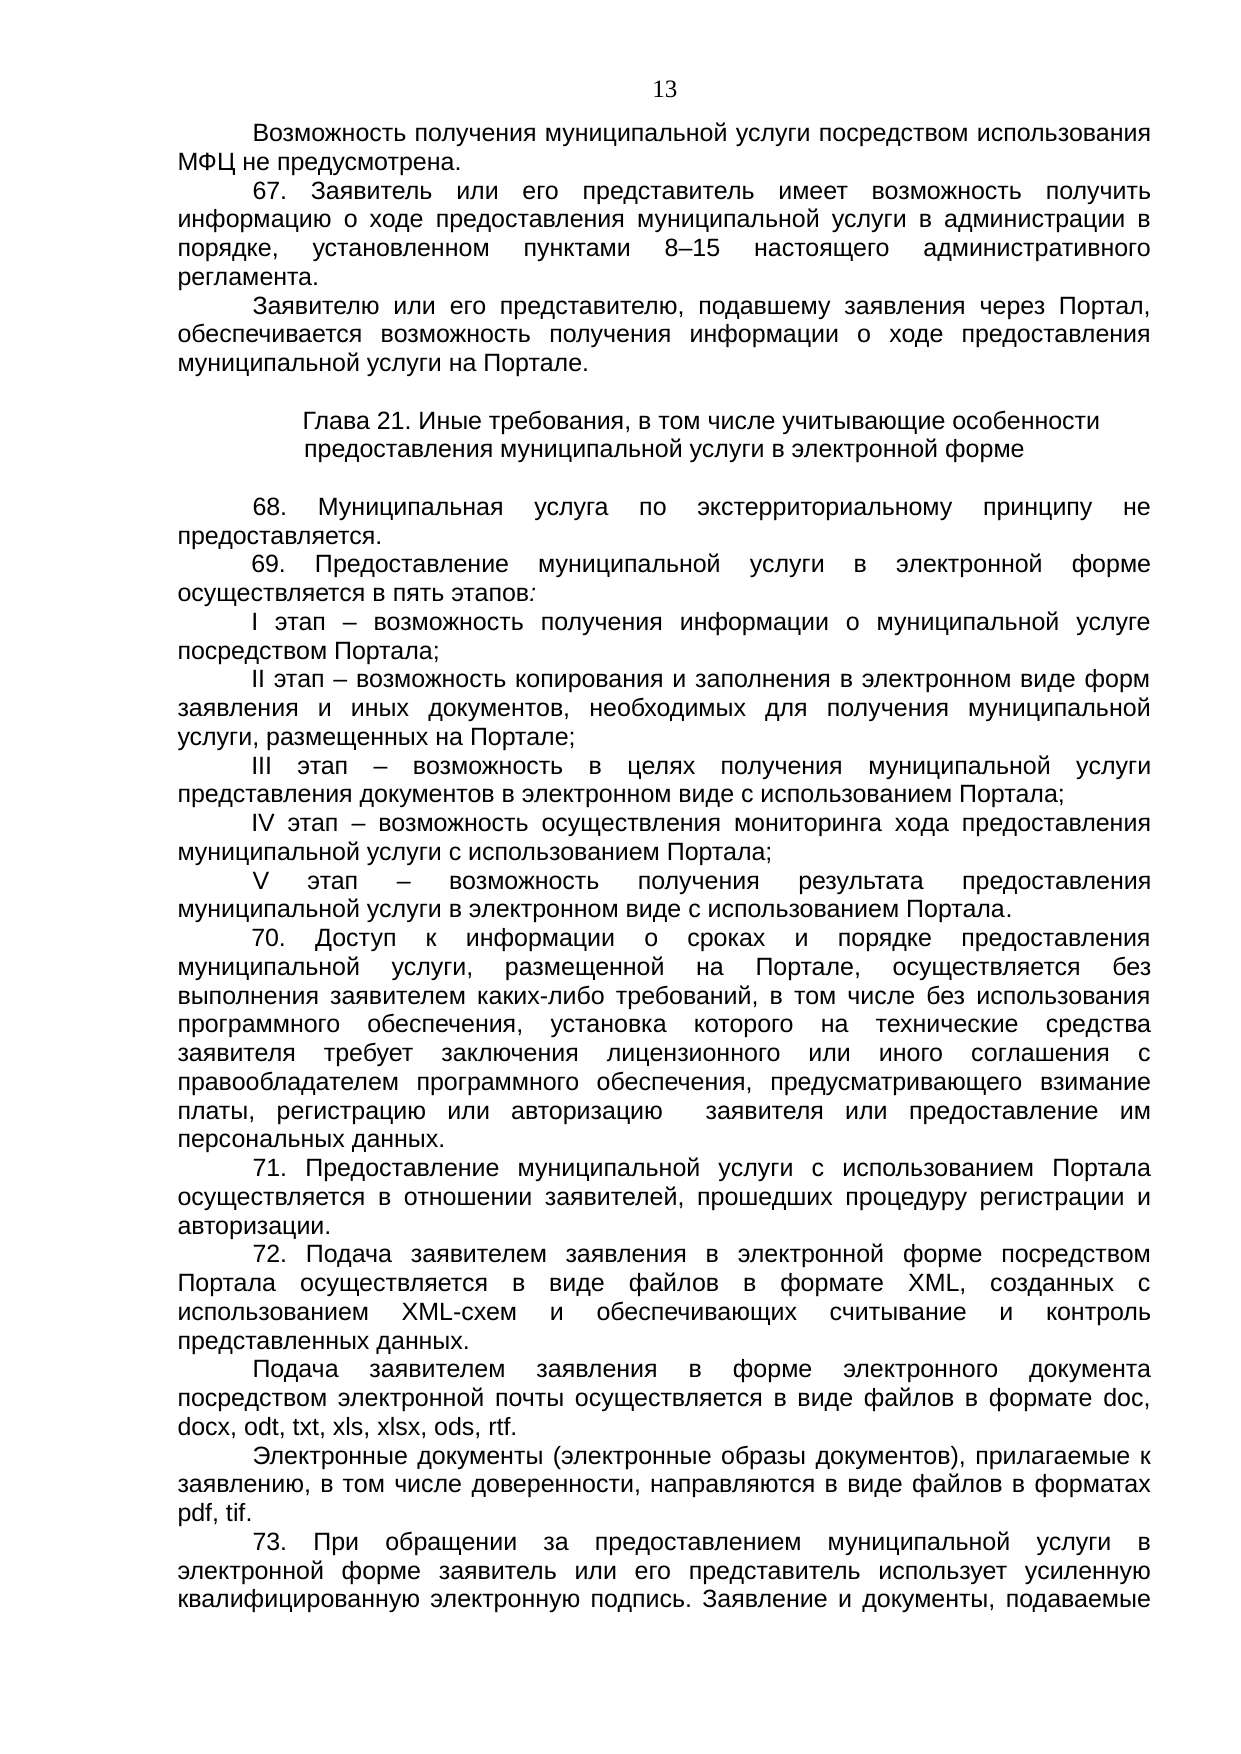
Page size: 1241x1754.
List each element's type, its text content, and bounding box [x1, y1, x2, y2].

text V этап – возможность получения результата предоставления муниципальной услуги в электронном виде с использованием Портала. [177, 866, 1152, 923]
text I этап – возможность получения информации о муниципальной услуге посредством Портала; [177, 607, 1152, 664]
text 72. Подача заявителем заявления в электронной форме посредством Портала осуществляется в виде файлов в формате XML, созданных с использованием XML-схем и обеспечивающих считывание и контроль представленных данных. [177, 1239, 1152, 1354]
text 70. Доступ к информации о сроках и порядке предоставления муниципальной услуги, размещенной на Портале, осуществляется без выполнения заявителем каких-либо требований, в том числе без использования программного обеспечения, установка которого на технические средства заявителя требует заключения лицензионного или иного соглашения с правообладателем программного обеспечения, предусматривающего взимание платы, регистрацию или авторизацию заявителя или предоставление им персональных данных. [177, 923, 1152, 1153]
text Возможность получения муниципальной услуги посредством использования МФЦ не предусмотрена. [177, 118, 1152, 176]
text 71. Предоставление муниципальной услуги с использованием Портала осуществляется в отношении заявителей, прошедших процедуру регистрации и авторизации. [177, 1153, 1152, 1239]
text III этап – возможность в целях получения муниципальной услуги представления документов в электронном виде с использованием Портала; [177, 751, 1152, 808]
text Подача заявителем заявления в форме электронного документа посредством электронной почты осуществляется в виде файлов в формате doc, docx, odt, txt, xls, xlsx, ods, rtf. [177, 1354, 1152, 1441]
text IV этап – возможность осуществления мониторинга хода предоставления муниципальной услуги с использованием Портала; [177, 808, 1152, 866]
text II этап – возможность копирования и заполнения в электронном виде форм заявления и иных документов, необходимых для получения муниципальной услуги, размещенных на Портале; [177, 664, 1152, 751]
text Заявителю или его представителю, подавшему заявления через Портал, обеспечивается возможность получения информации о ходе предоставления муниципальной услуги на Портале. [177, 291, 1152, 377]
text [177, 1527, 1152, 1613]
text 69. Предоставление муниципальной услуги в электронной форме осуществляется в пять этапов: [177, 549, 1152, 607]
text Электронные документы (электронные образы документов), прилагаемые к заявлению, в том числе доверенности, направляются в виде файлов в форматах pdf, tif. [177, 1441, 1152, 1527]
text 68. Муниципальная услуга по экстерриториальному принципу не предоставляется. [177, 492, 1152, 549]
text 67. Заявитель или его представитель имеет возможность получить информацию о ходе предоставления муниципальной услуги в администрации в порядке, установленном пунктами 8–15 настоящего административного регламента. [177, 176, 1152, 291]
text Глава 21. Иные требования, в том числе учитывающие особенности предоставления муниципальной услуги в электронной форме [177, 406, 1152, 463]
